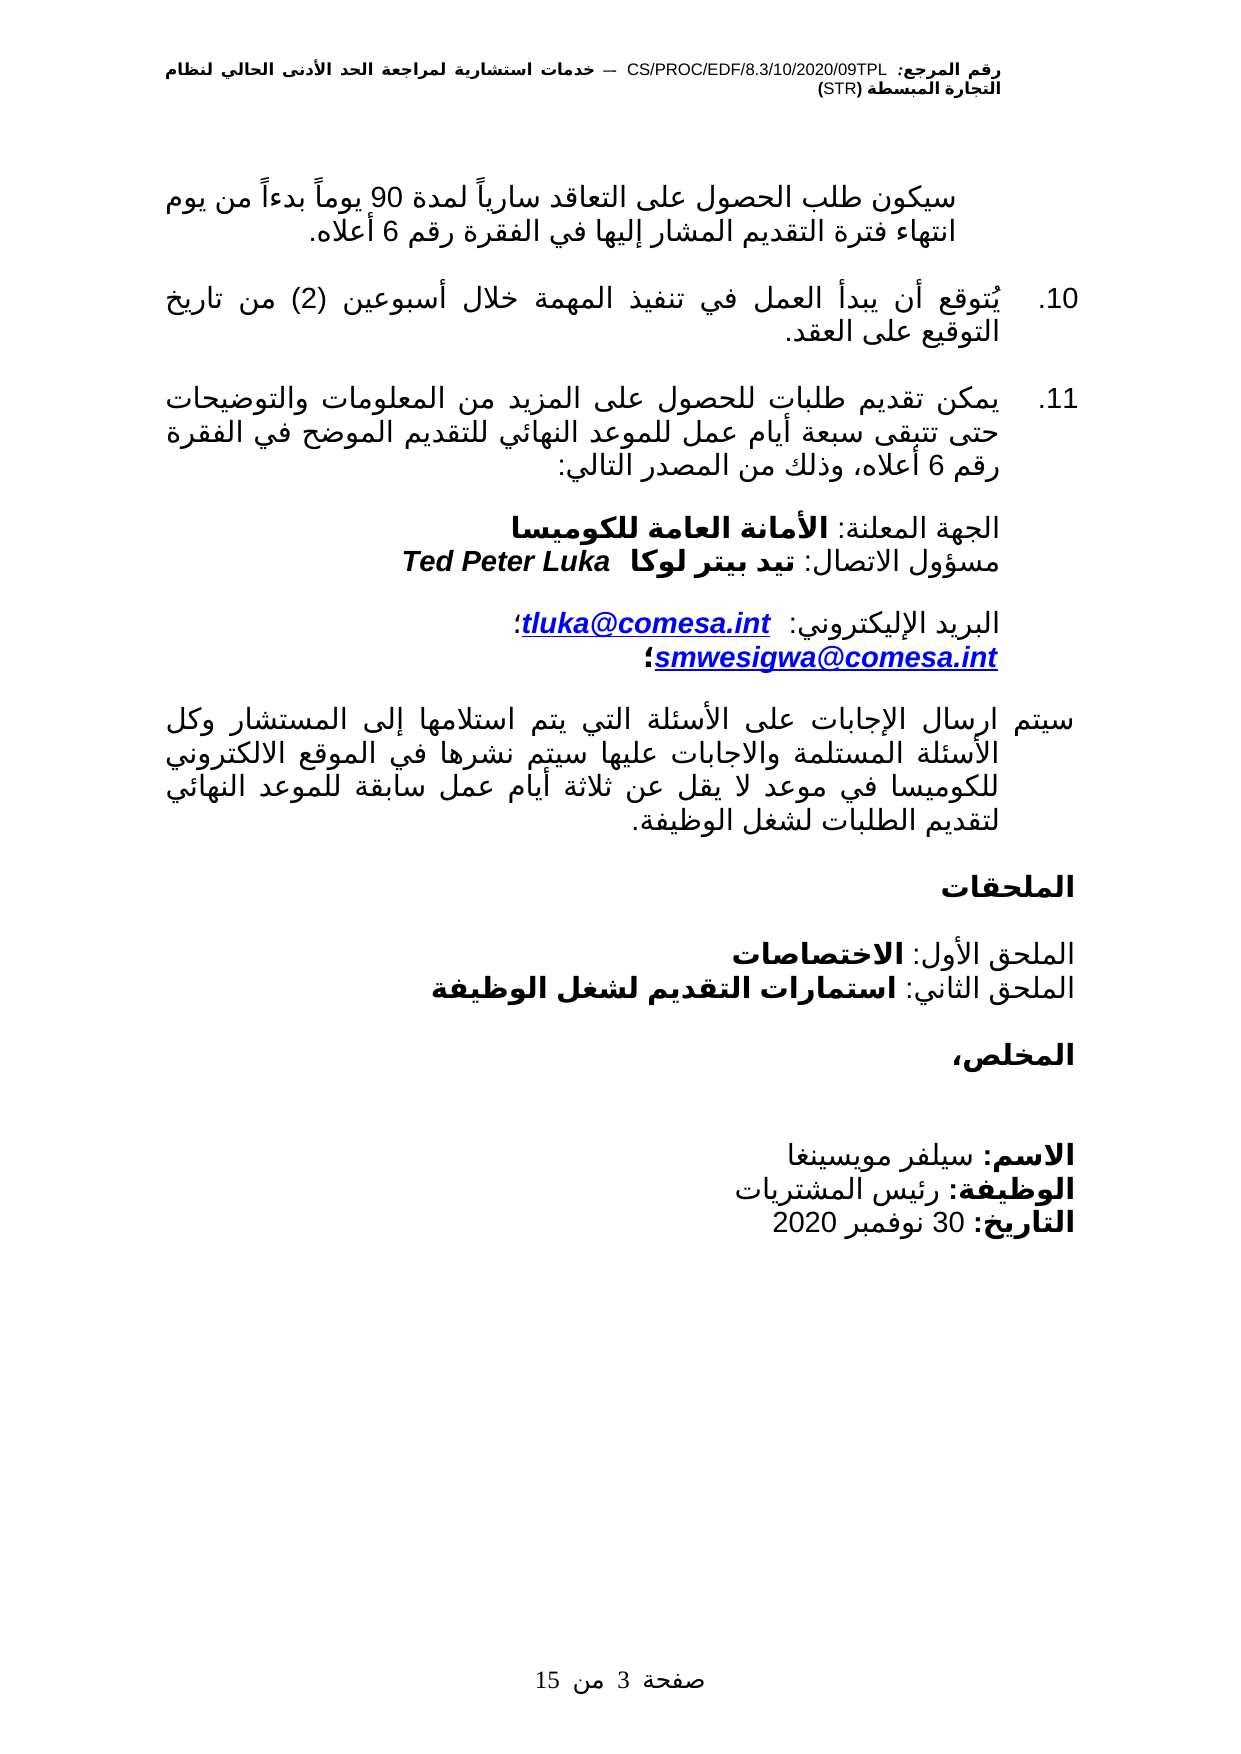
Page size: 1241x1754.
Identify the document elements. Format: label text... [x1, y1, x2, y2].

text الملحقات [165, 870, 1075, 903]
text المخلص، [165, 1038, 1075, 1071]
text مسؤول الاتصال: تيد بيتر لوكا Ted Peter Luka [165, 544, 1075, 578]
text البريد الإليكتروني: tluka@comesa.int؛ smwesigwa@comesa.int؛ [165, 606, 1000, 673]
text التاريخ: 30 نوفمبر 2020 [165, 1205, 1075, 1239]
text الملحق الثاني: استمارات التقديم لشغل الوظيفة [165, 971, 1075, 1004]
text سيكون طلب الحصول على التعاقد سارياً لمدة 90 يوماً بدءاً من يوم انتهاء فترة التقديم المشار إليها في الفقرة رقم 6 أعلاه. [165, 180, 957, 247]
text الملحق الأول: الاختصاصات [165, 937, 1075, 971]
text الجهة المعلنة: الأمانة العامة للكوميسا [165, 511, 1075, 544]
text الاسم: سيلفر مويسينغا [165, 1138, 1075, 1172]
text الوظيفة: رئيس المشتريات [165, 1172, 1075, 1205]
list يمكن تقديم طلبات للحصول على المزيد من المعلومات والتوضيحات حتى تتبقى سبعة أيام عمل للموعد النهائي للتقديم الموضح في الفقرة رقم 6 أعلاه، وذلك من المصدر التالي: [165, 381, 1038, 482]
text سيتم ارسال الإجابات على الأسئلة التي يتم استلامها إلى المستشار وكل الأسئلة المستلمة والاجابات عليها سيتم نشرها في الموقع الالكتروني للكوميسا في موعد لا يقل عن ثلاثة أيام عمل سابقة للموعد النهائي لتقديم الطلبات لشغل الوظيفة. [165, 702, 1075, 836]
list يُتوقع أن يبدأ العمل في تنفيذ المهمة خلال أسبوعين (2) من تاريخ التوقيع على العقد. [165, 281, 1038, 348]
